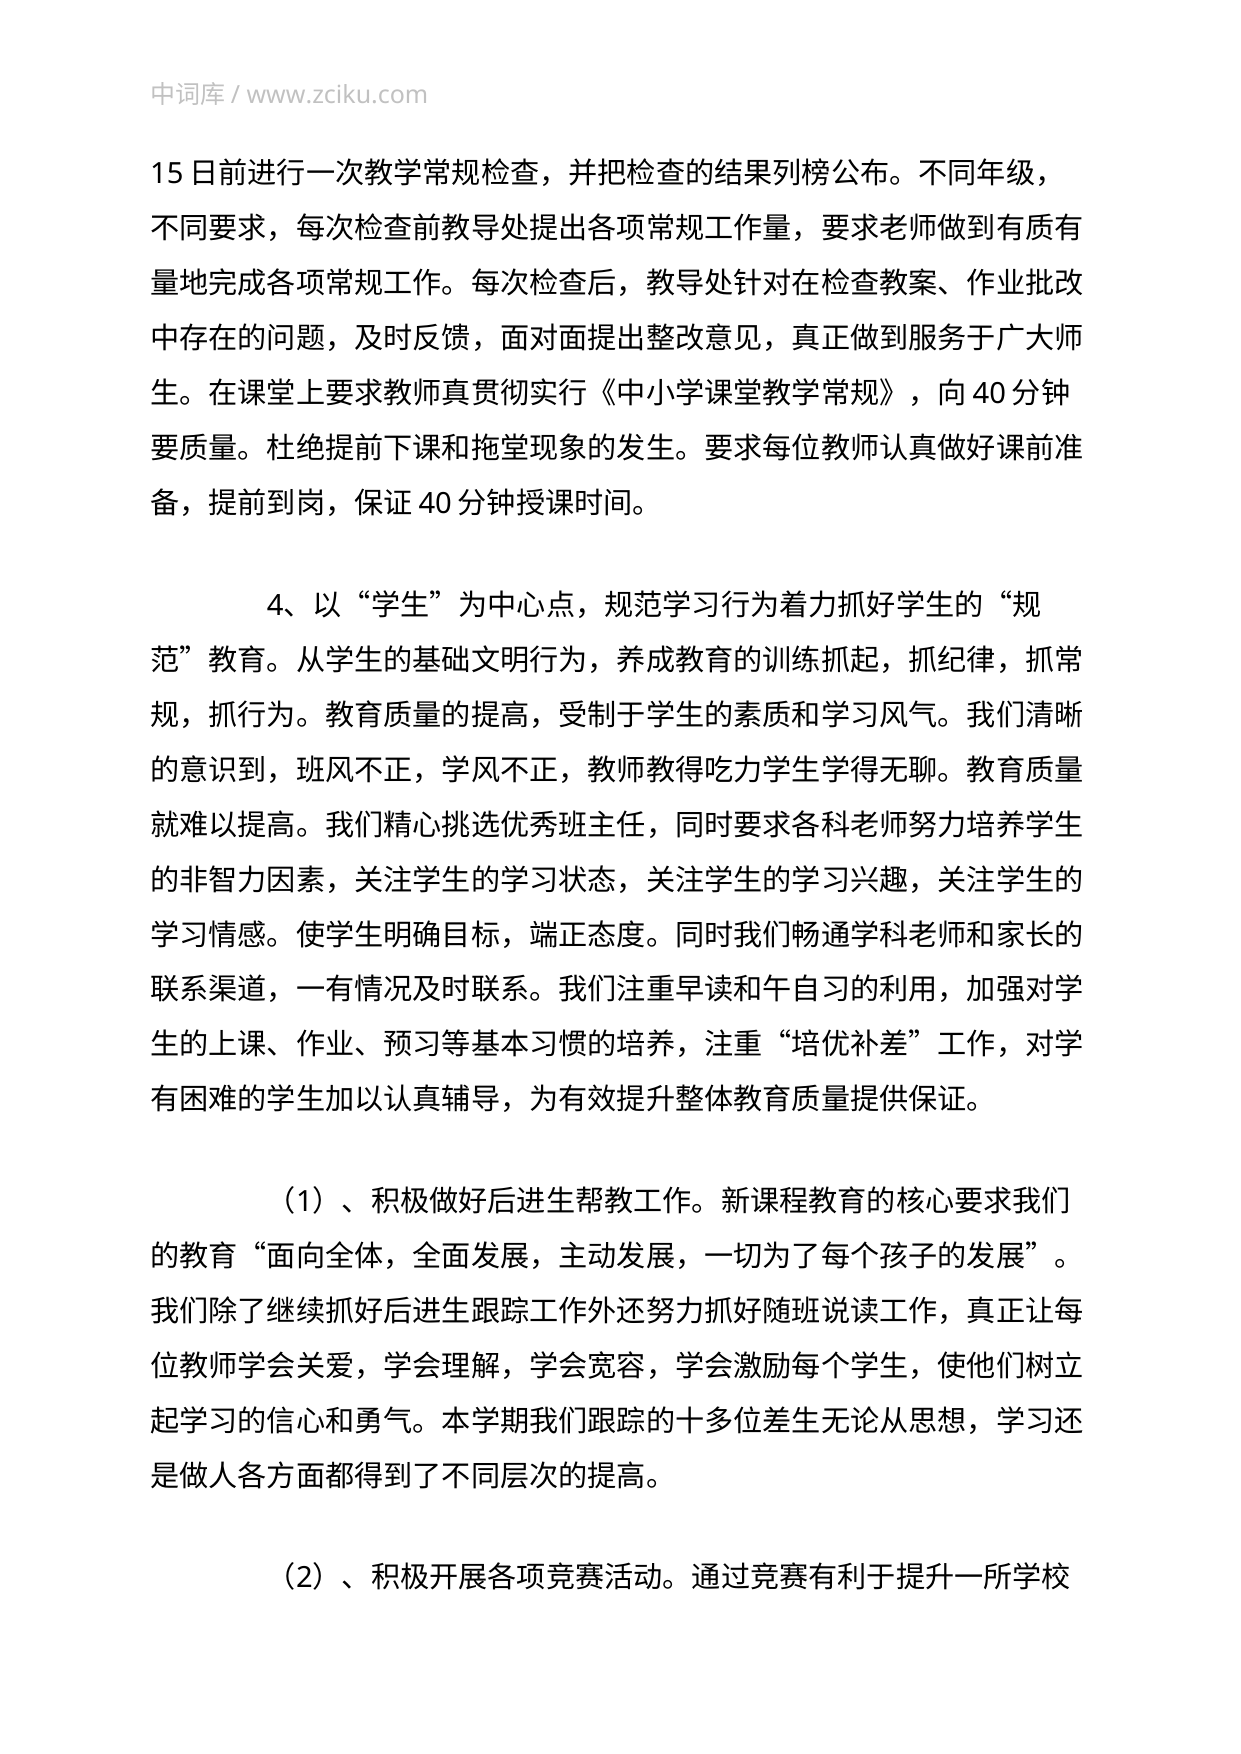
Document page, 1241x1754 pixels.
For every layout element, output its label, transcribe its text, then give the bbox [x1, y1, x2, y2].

text （1）、积极做好后进生帮教工作。新课程教育的核心要求我们的教育“面向全体，全面发展，主动发展，一切为了每个孩子的发展”。我们除了继续抓好后进生跟踪工作外还努力抓好随班说读工作，真正让每位教师学会关爱，学会理解，学会宽容，学会激励每个学生，使他们树立起学习的信心和勇气。本学期我们跟踪的十多位差生无论从思想，学习还是做人各方面都得到了不同层次的提高。 [150, 1177, 1090, 1494]
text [150, 1554, 1090, 1596]
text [150, 150, 1090, 522]
text 4、以“学生”为中心点，规范学习行为着力抓好学生的“规范”教育。从学生的基础文明行为，养成教育的训练抓起，抓纪律，抓常规，抓行为。教育质量的提高，受制于学生的素质和学习风气。我们清晰的意识到，班风不正，学风不正，教师教得吃力学生学得无聊。教育质量就难以提高。我们精心挑选优秀班主任，同时要求各科老师努力培养学生的非智力因素，关注学生的学习状态，关注学生的学习兴趣，关注学生的学习情感。使学生明确目标，端正态度。同时我们畅通学科老师和家长的联系渠道，一有情况及时联系。我们注重早读和午自习的利用，加强对学生的上课、作业、预习等基本习惯的培养，注重“培优补差”工作，对学有困难的学生加以认真辅导，为有效提升整体教育质量提供保证。 [150, 582, 1090, 1118]
